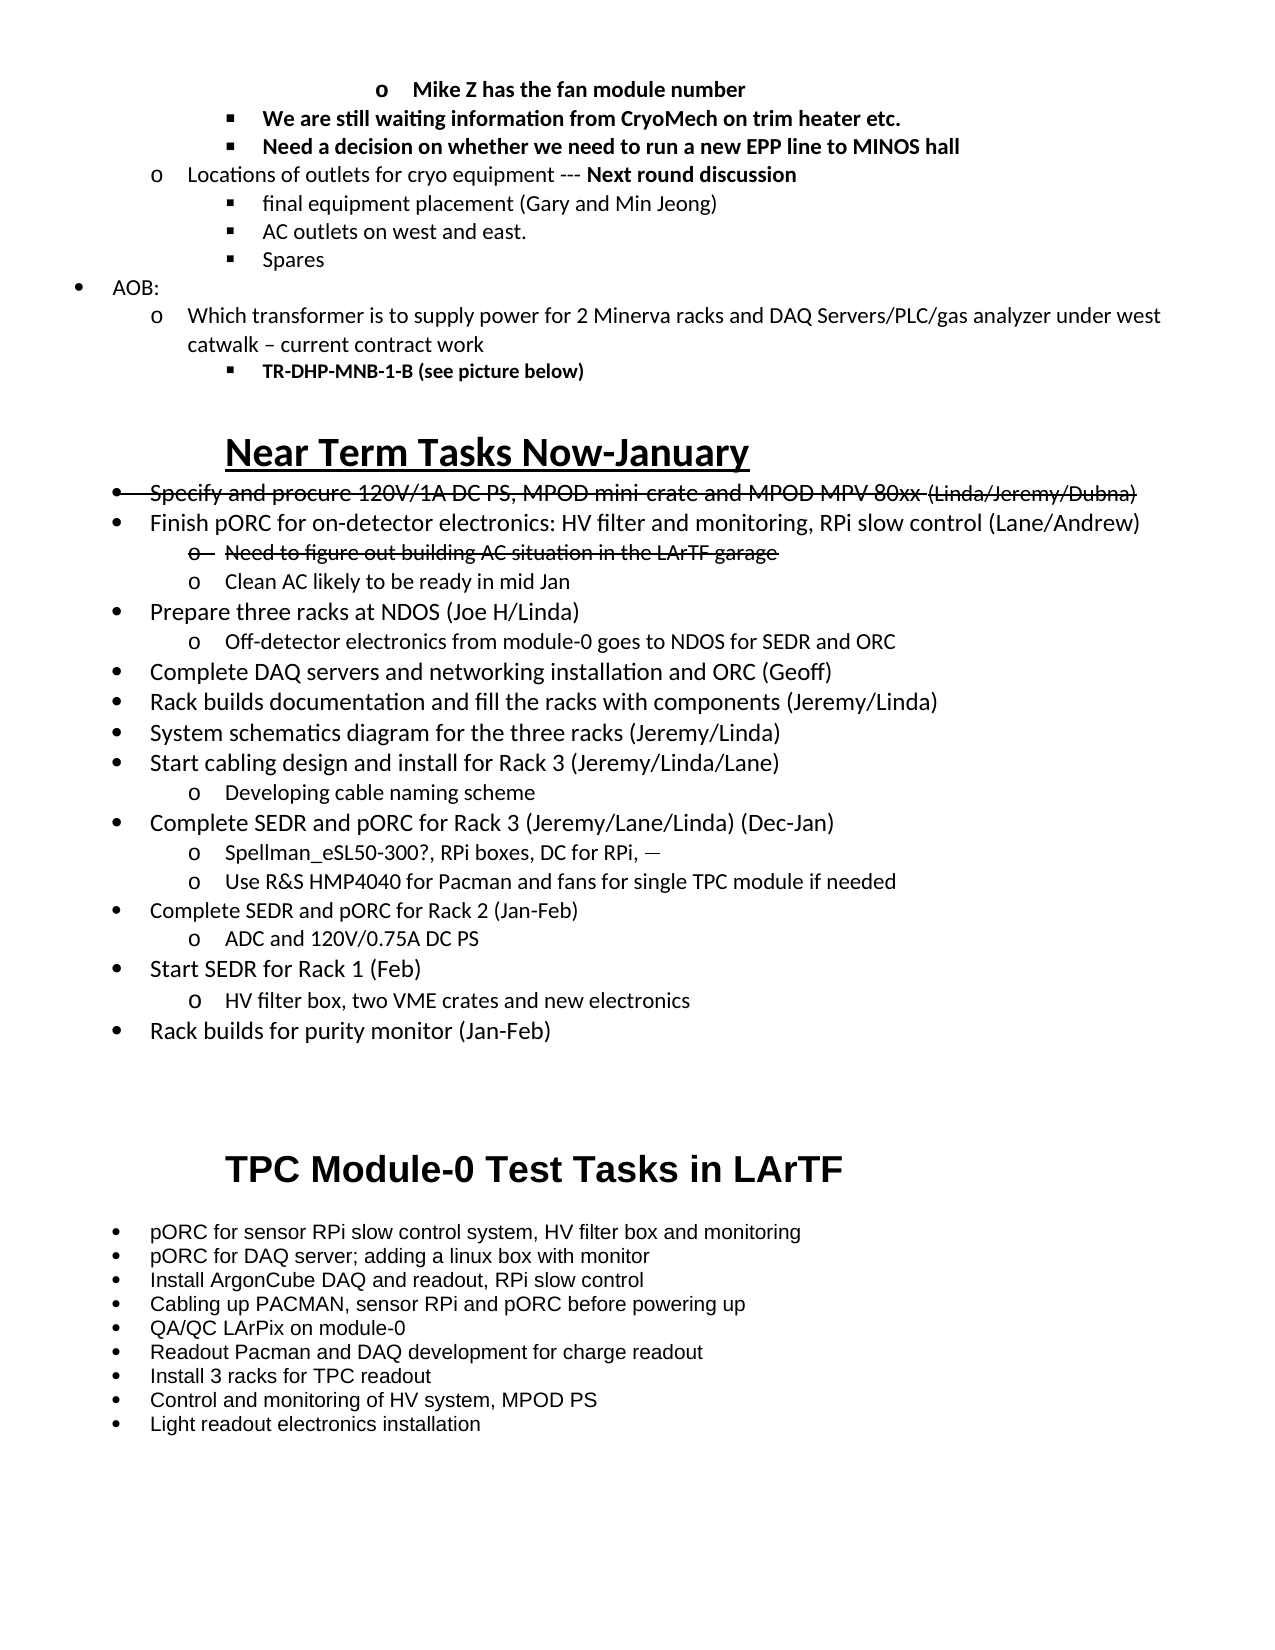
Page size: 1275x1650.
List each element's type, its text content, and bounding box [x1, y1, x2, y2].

list We are still waiting information from CryoMech on trim heater etc. [225, 104, 1200, 132]
list pORC for sensor RPi slow control system, HV filter box and monitoring [112, 1220, 1200, 1244]
list Readout Pacman and DAQ development for charge readout [112, 1340, 1200, 1364]
list pORC for DAQ server; adding a linux box with monitor [112, 1244, 1200, 1268]
list Complete DAQ servers and networking installation and ORC (Geoff) [112, 656, 1200, 686]
list Finish pORC for on-detector electronics: HV filter and monitoring, RPi slow control (Lane/Andrew) [112, 507, 1200, 538]
list Control and monitoring of HV system, MPOD PS [112, 1388, 1200, 1412]
list Specify and procure 120V/1A DC PS, MPOD mini-crate and MPOD MPV 80xx (Linda/Jeremy/Dubna) [112, 477, 1200, 507]
list AOB: [75, 273, 1200, 301]
list Need to figure out building AC situation in the LArTF garage [187, 538, 1200, 567]
list Rack builds documentation and fill the racks with components (Jeremy/Linda) [112, 686, 1200, 717]
list Cabling up PACMAN, sensor RPi and pORC before powering up [112, 1292, 1200, 1316]
list System schematics diagram for the three racks (Jeremy/Linda) [112, 717, 1200, 747]
list Complete SEDR and pORC for Rack 3 (Jeremy/Lane/Linda) (Dec-Jan) [112, 807, 1200, 838]
text Near Term Tasks Now-January [225, 426, 1200, 477]
list ADC and 120V/0.75A DC PS [187, 924, 1200, 953]
list Developing cable naming scheme [187, 778, 1200, 807]
list Start SEDR for Rack 1 (Feb) [112, 953, 1200, 984]
list Spares [225, 245, 1200, 273]
list Off-detector electronics from module-0 goes to NDOS for SEDR and ORC [187, 627, 1200, 656]
list QA/QC LArPix on module-0 [112, 1316, 1200, 1340]
list Start cabling design and install for Rack 3 (Jeremy/Linda/Lane) [112, 747, 1200, 778]
text TPC Module-0 Test Tasks in LArTF [225, 1147, 1200, 1191]
list Light readout electronics installation [112, 1412, 1200, 1436]
list Locations of outlets for cryo equipment --- Next round discussion [150, 160, 1200, 189]
list Rack builds for purity monitor (Jan-Feb) [112, 1016, 1200, 1046]
list Which transformer is to supply power for 2 Minerva racks and DAQ Servers/PLC/gas analyzer under west catwalk – current contract work [150, 301, 1200, 359]
list Install 3 racks for TPC readout [112, 1364, 1200, 1388]
list HV filter box, two VME crates and new electronics [187, 984, 1200, 1016]
list Use R&S HMP4040 for Pacman and fans for single TPC module if needed [187, 867, 1200, 896]
list TR-DHP-MNB-1-B (see picture below) [225, 359, 1200, 384]
list Complete SEDR and pORC for Rack 2 (Jan-Feb) [112, 896, 1200, 924]
list final equipment placement (Gary and Min Jeong) [225, 189, 1200, 217]
list Mike Z has the fan module number [375, 75, 1200, 104]
list Prepare three racks at NDOS (Joe H/Linda) [112, 596, 1200, 627]
list AC outlets on west and east. [225, 217, 1200, 245]
list Spellman_eSL50-300?, RPi boxes, DC for RPi, [187, 838, 1200, 867]
list Install ArgonCube DAQ and readout, RPi slow control [112, 1268, 1200, 1292]
list Clean AC likely to be ready in mid Jan [187, 567, 1200, 596]
list Need a decision on whether we need to run a new EPP line to MINOS hall [225, 132, 1200, 160]
